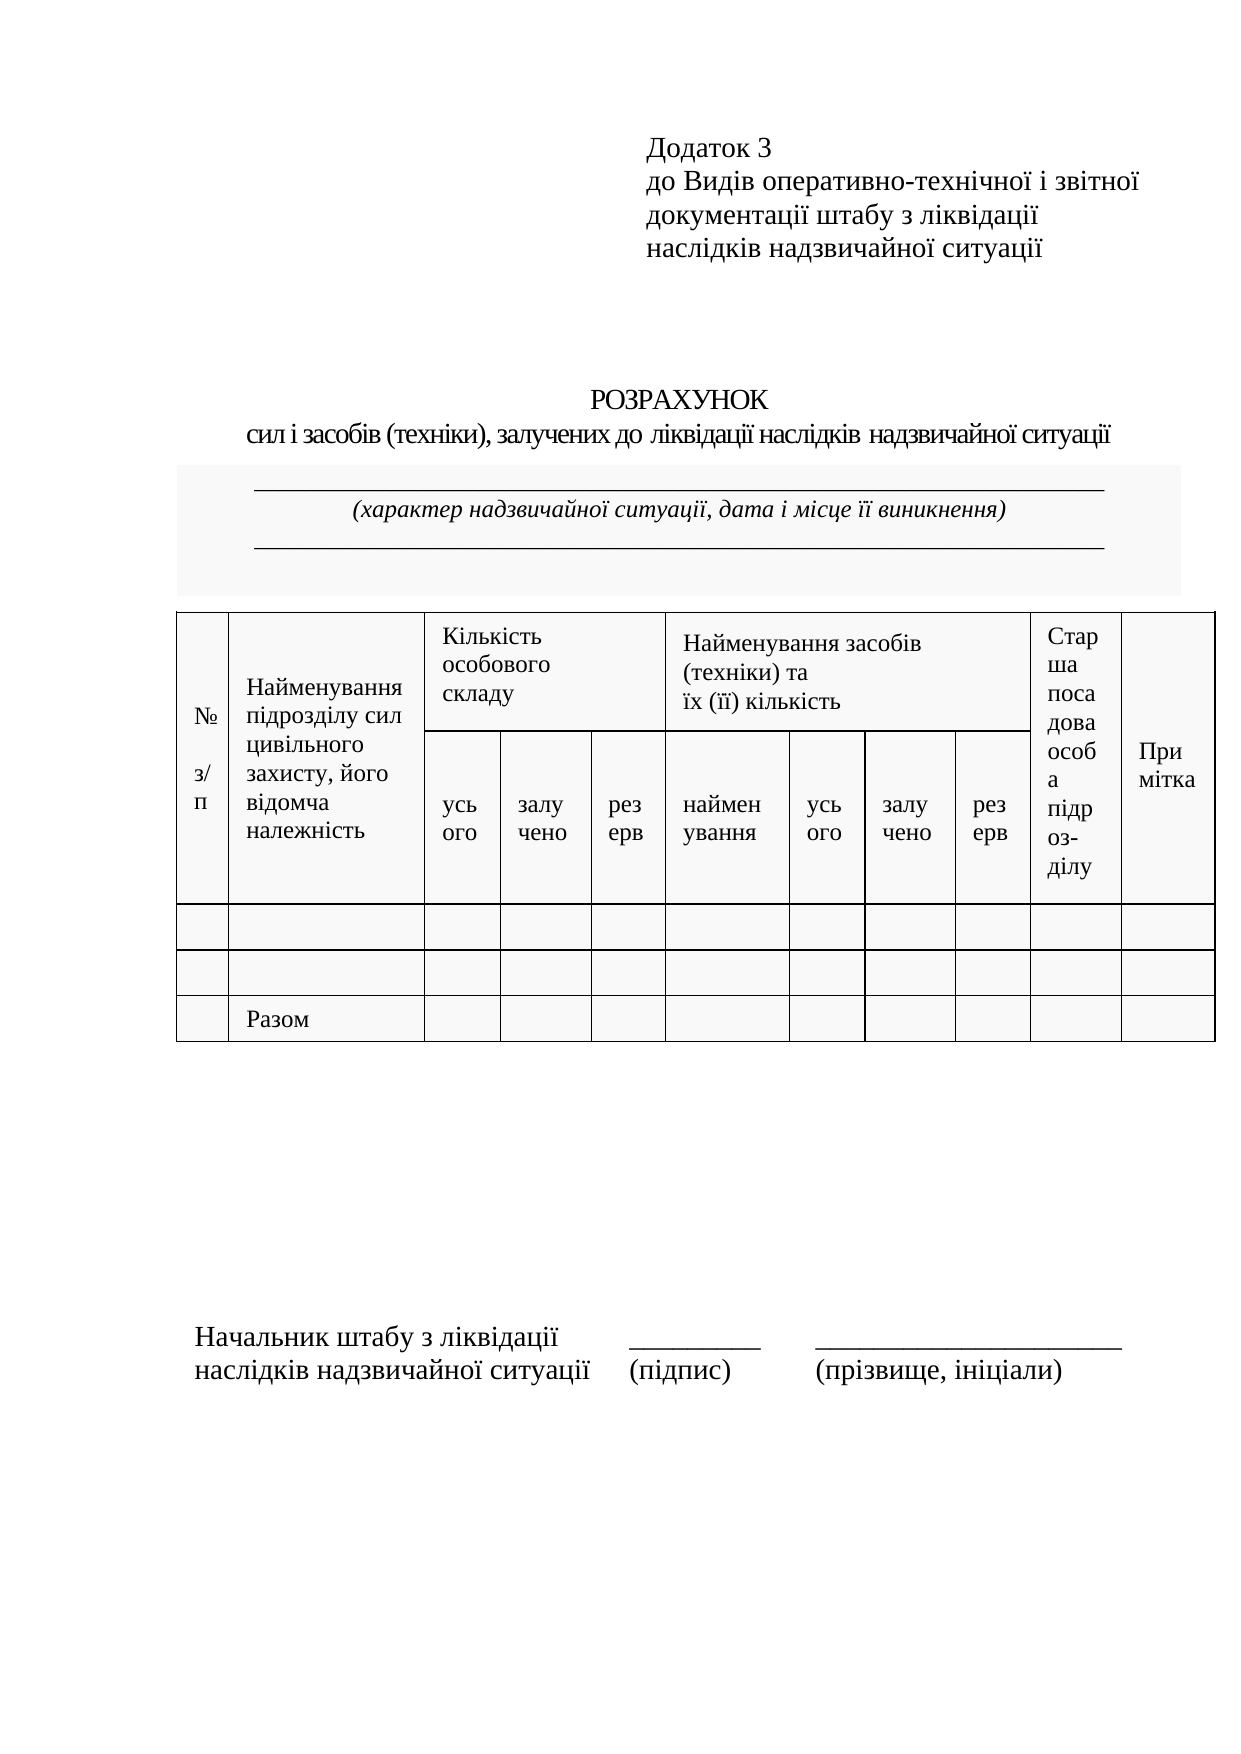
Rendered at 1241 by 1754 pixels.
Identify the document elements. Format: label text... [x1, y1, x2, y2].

table_cell [666, 905, 789, 949]
table_cell [592, 951, 665, 995]
table_cell [229, 905, 424, 949]
table_cell [592, 905, 665, 949]
table_cell залучено [501, 732, 591, 903]
table_header Примітка [1122, 613, 1214, 903]
table_cell резерв [956, 732, 1030, 903]
table_cell [592, 996, 665, 1041]
table_header Кількість особового складу [425, 613, 665, 730]
table_cell [501, 905, 591, 949]
table_cell [177, 905, 228, 949]
table_header _____________________ (прізвище, ініціали) [798, 1311, 1181, 1394]
table_cell усього [425, 732, 500, 903]
table_header Додаток 3 до Видів оперативно-технічної і звітної документації штабу з ліквідації наслідків надзвичайної ситуації [635, 130, 1192, 313]
table_cell [177, 996, 228, 1041]
table_header _________ (підпис) [612, 1311, 798, 1394]
table_cell [666, 996, 789, 1041]
table_cell [1031, 951, 1121, 995]
table_cell [866, 951, 955, 995]
table_header Найменування підрозділу сил цивільного захисту, його відомча належність [229, 613, 424, 903]
table_cell [425, 905, 500, 949]
table_cell [501, 996, 591, 1041]
table_cell [866, 905, 955, 949]
table_cell [956, 905, 1030, 949]
table_header Старша посадова особа підроз- ділу [1031, 613, 1121, 903]
table_cell [229, 951, 424, 995]
table_cell [425, 996, 500, 1041]
table_cell [1122, 996, 1214, 1041]
table_cell [1122, 905, 1214, 949]
table_header Найменування засобів (техніки) та їх (її) кількість [666, 613, 1030, 730]
table_cell усього [790, 732, 864, 903]
table_cell [501, 951, 591, 995]
table_cell [1031, 996, 1121, 1041]
table_cell резерв [592, 732, 665, 903]
table_cell [790, 905, 864, 949]
table_cell найменування [666, 732, 789, 903]
table_header № з/п [177, 613, 228, 903]
table_cell [666, 951, 789, 995]
table_header Начальник штабу з ліквідації наслідків надзвичайної ситуації [177, 1311, 612, 1394]
table_cell залучено [866, 732, 955, 903]
table_cell [1122, 951, 1214, 995]
table_cell [177, 951, 228, 995]
text РОЗРАХУНОК сил і засобів (техніки), залучених до ліквідації наслідків надзвичайної ситуації [177, 382, 1181, 449]
table_cell [866, 996, 955, 1041]
table_cell [790, 996, 864, 1041]
table_cell Разом [229, 996, 424, 1041]
table_cell [425, 951, 500, 995]
table_cell [956, 951, 1030, 995]
table_cell [790, 951, 864, 995]
table_cell [1031, 905, 1121, 949]
table_cell [956, 996, 1030, 1041]
text ____________________________________________________________________ (характер надзвичайної ситуації, дата і місце її виникнення) ____________________________________________________________________ [177, 465, 1181, 551]
